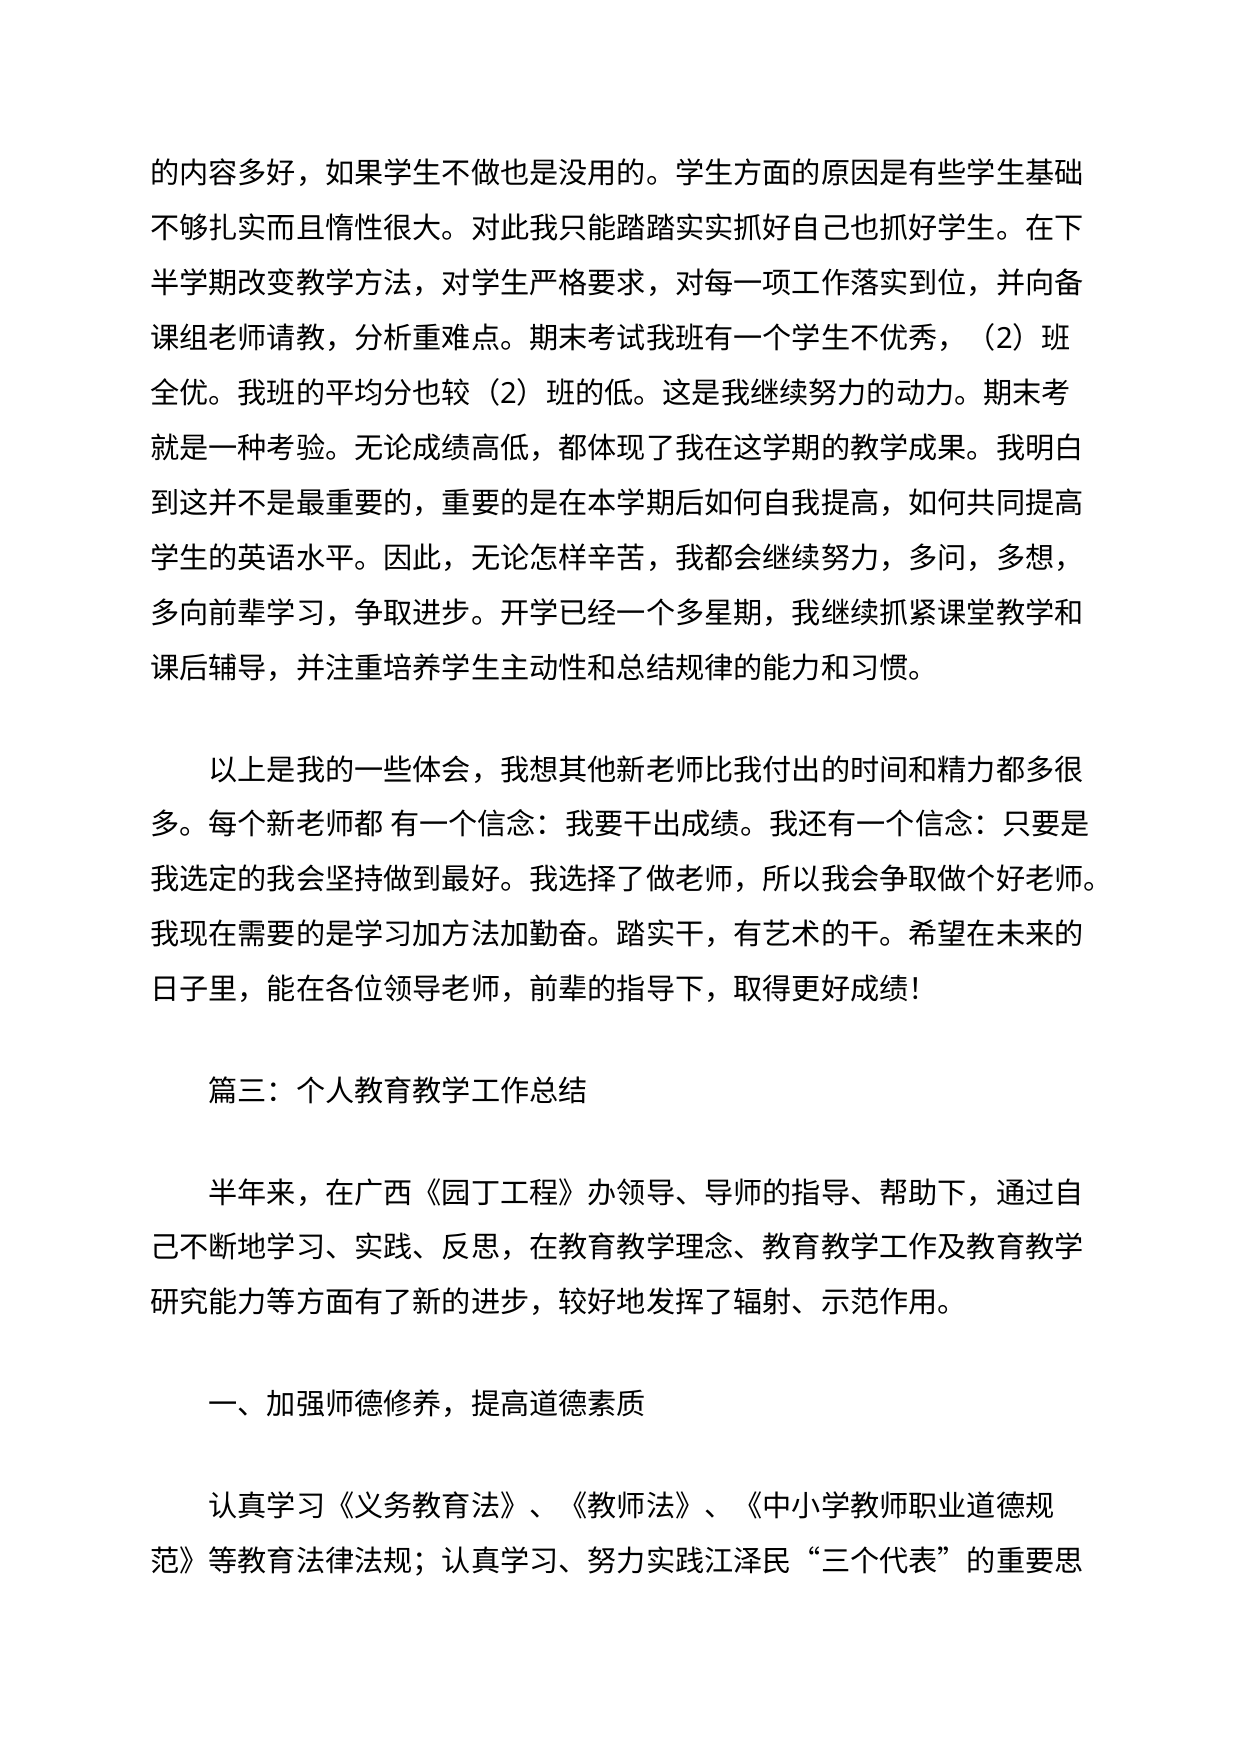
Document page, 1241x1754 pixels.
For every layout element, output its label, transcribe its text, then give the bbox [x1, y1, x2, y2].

text 以上是我的一些体会，我想其他新老师比我付出的时间和精力都多很多。每个新老师都 有一个信念：我要干出成绩。我还有一个信念：只要是我选定的我会坚持做到最好。我选择了做老师，所以我会争取做个好老师。我现在需要的是学习加方法加勤奋。踏实干，有艺术的干。希望在未来的日子里，能在各位领导老师，前辈的指导下，取得更好成绩！ [150, 746, 1090, 1008]
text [150, 1482, 1090, 1580]
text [150, 150, 1090, 687]
text 篇三：个人教育教学工作总结 [150, 1067, 1090, 1110]
text 半年来，在广西《园丁工程》办领导、导师的指导、帮助下，通过自己不断地学习、实践、反思，在教育教学理念、教育教学工作及教育教学研究能力等方面有了新的进步，较好地发挥了辐射、示范作用。 [150, 1169, 1090, 1321]
text 一、加强师德修养，提高道德素质 [150, 1381, 1090, 1423]
